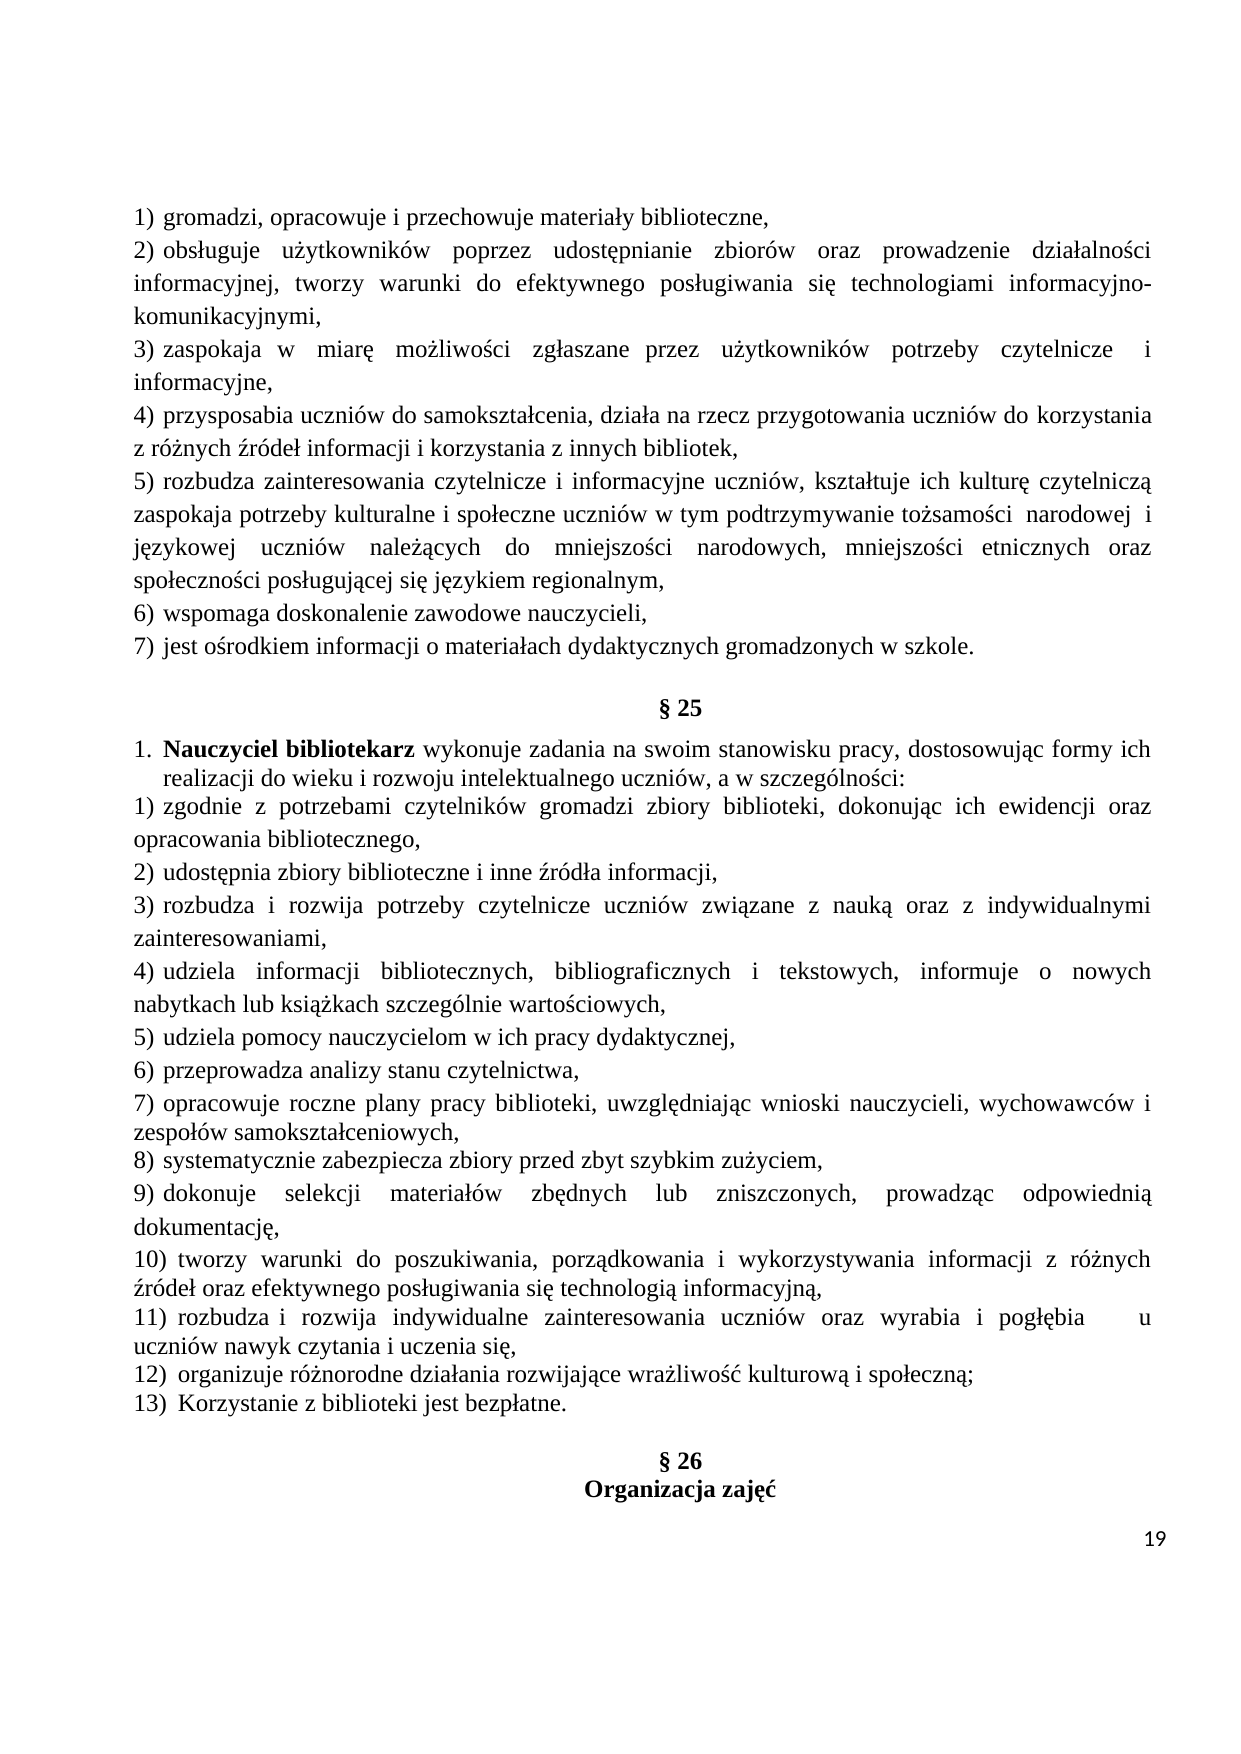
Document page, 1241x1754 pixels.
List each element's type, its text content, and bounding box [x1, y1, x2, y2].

list rozbudza i rozwija potrzeby czytelnicze uczniów związane z nauką oraz z indywidualnymi zainteresowaniami, [133, 890, 1152, 952]
list jest ośrodkiem informacji o materiałach dydaktycznych gromadzonych w szkole. [133, 631, 1152, 660]
list dokonuje selekcji materiałów zbędnych lub zniszczonych, prowadząc odpowiednią dokumentację, [133, 1178, 1152, 1240]
list udziela pomocy nauczycielom w ich pracy dydaktycznej, [133, 1022, 1152, 1051]
text § 26 [208, 1446, 1152, 1474]
list Nauczyciel bibliotekarz wykonuje zadania na swoim stanowisku pracy, dostosowując formy ich realizacji do wieku i rozwoju intelektualnego uczniów, a w szczególności: [133, 734, 1152, 791]
list gromadzi, opracowuje i przechowuje materiały biblioteczne, [133, 202, 1152, 231]
list rozbudza zainteresowania czytelnicze i informacyjne uczniów, kształtuje ich kulturę czytelniczą zaspokaja potrzeby kulturalne i społeczne uczniów w tym podtrzymywanie tożsamości narodowej i językowej uczniów należących do mniejszości narodowych, mniejszości etnicznych oraz społeczności posługującej się językiem regionalnym, [133, 466, 1152, 594]
list opracowuje roczne plany pracy biblioteki, uwzględniając wnioski nauczycieli, wychowawców i zespołów samokształceniowych, [133, 1088, 1152, 1146]
list organizuje różnorodne działania rozwijające wrażliwość kulturową i społeczną; [133, 1359, 1152, 1388]
list rozbudza i rozwija indywidualne zainteresowania uczniów oraz wyrabia i pogłębia u uczniów nawyk czytania i uczenia się, [133, 1302, 1152, 1359]
list udostępnia zbiory biblioteczne i inne źródła informacji, [133, 857, 1152, 886]
list Korzystanie z biblioteki jest bezpłatne. [133, 1388, 1152, 1417]
list zgodnie z potrzebami czytelników gromadzi zbiory biblioteki, dokonując ich ewidencji oraz opracowania bibliotecznego, [133, 791, 1152, 853]
list przysposabia uczniów do samokształcenia, działa na rzecz przygotowania uczniów do korzystania z różnych źródeł informacji i korzystania z innych bibliotek, [133, 400, 1152, 462]
list obsługuje użytkowników poprzez udostępnianie zbiorów oraz prowadzenie działalności informacyjnej, tworzy warunki do efektywnego posługiwania się technologiami informacyjno- komunikacyjnymi, [133, 235, 1152, 330]
list systematycznie zabezpiecza zbiory przed zbyt szybkim zużyciem, [133, 1146, 1152, 1174]
list tworzy warunki do poszukiwania, porządkowania i wykorzystywania informacji z różnych źródeł oraz efektywnego posługiwania się technologią informacyjną, [133, 1244, 1152, 1302]
list udziela informacji bibliotecznych, bibliograficznych i tekstowych, informuje o nowych nabytkach lub książkach szczególnie wartościowych, [133, 956, 1152, 1018]
list przeprowadza analizy stanu czytelnictwa, [133, 1055, 1152, 1084]
list zaspokaja w miarę możliwości zgłaszane przez użytkowników potrzeby czytelnicze i informacyjne, [133, 334, 1152, 396]
text § 25 [208, 693, 1152, 721]
text Organizacja zajęć [208, 1474, 1152, 1503]
list wspomaga doskonalenie zawodowe nauczycieli, [133, 598, 1152, 627]
